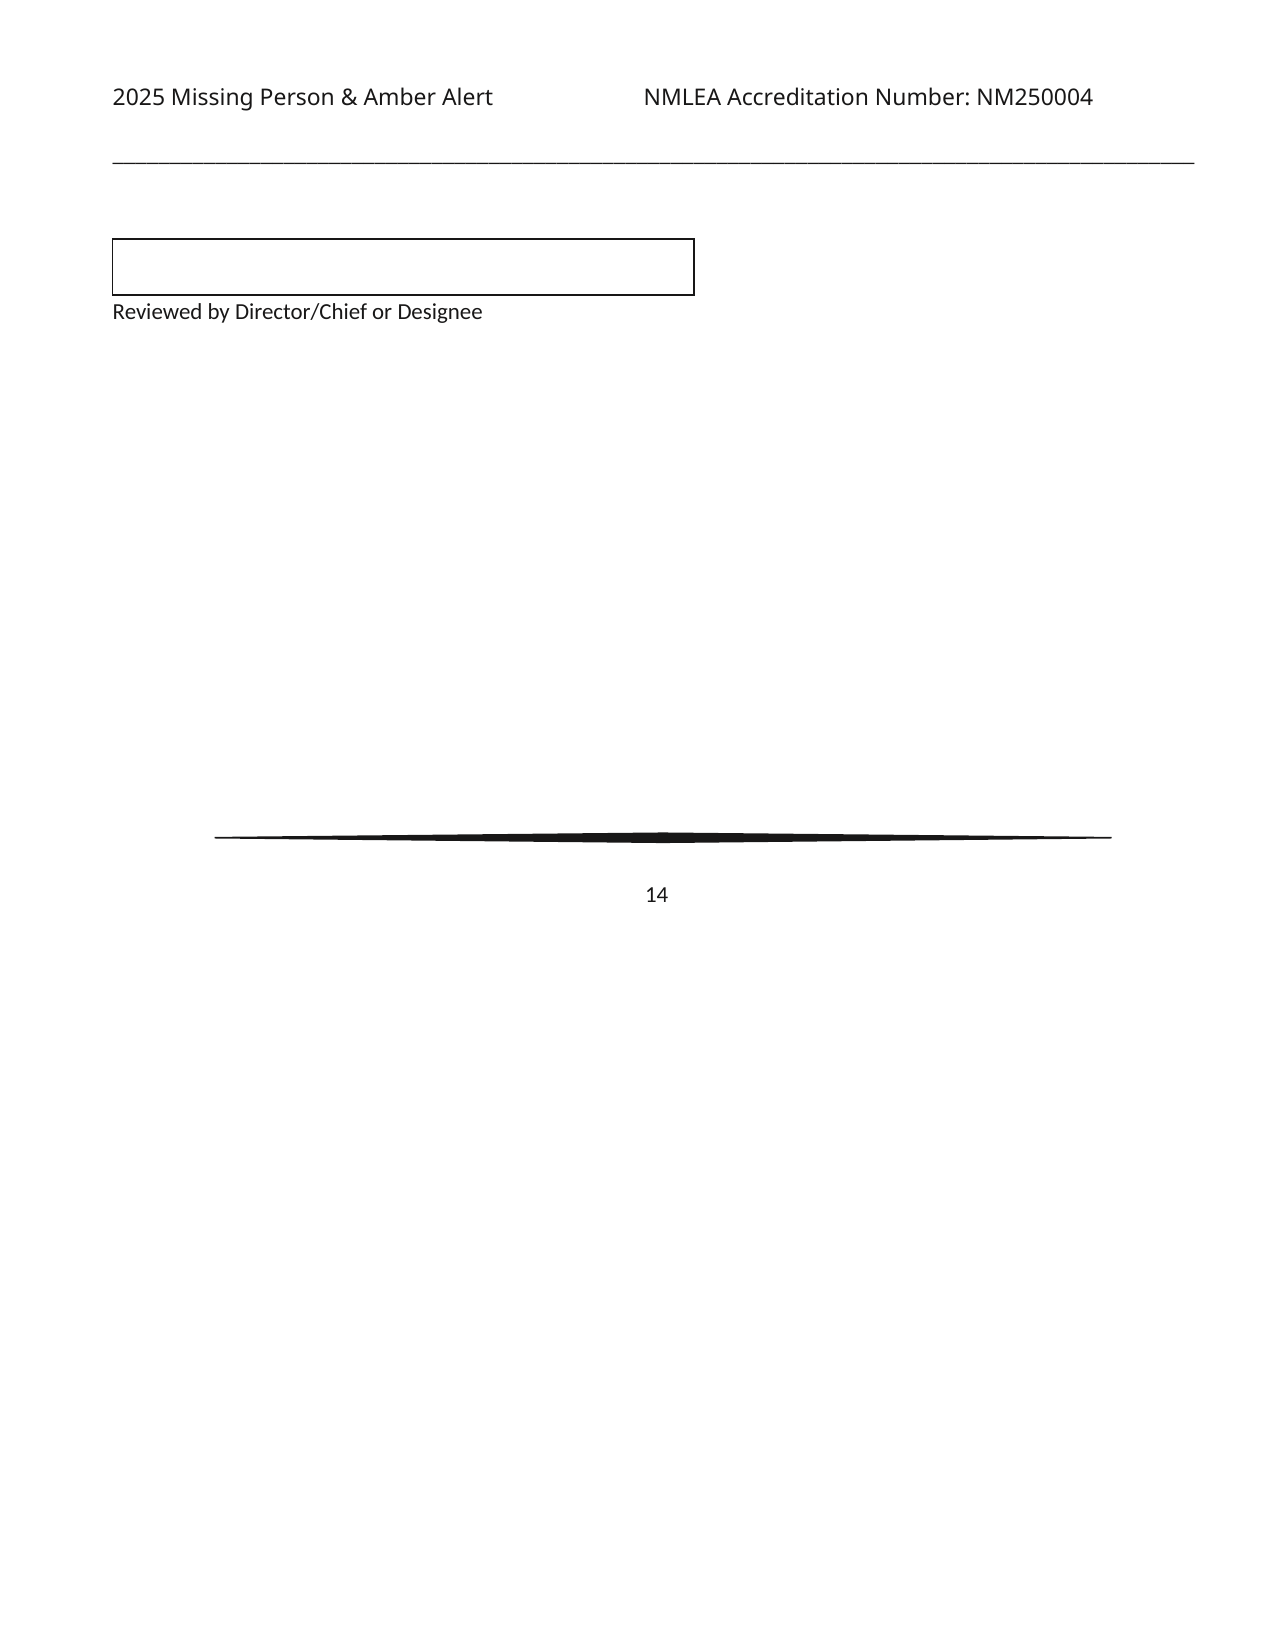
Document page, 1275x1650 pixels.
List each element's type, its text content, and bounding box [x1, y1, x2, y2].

text Reviewed by Director/Chief or Designee [112, 297, 1140, 325]
text 14 [284, 880, 1028, 908]
